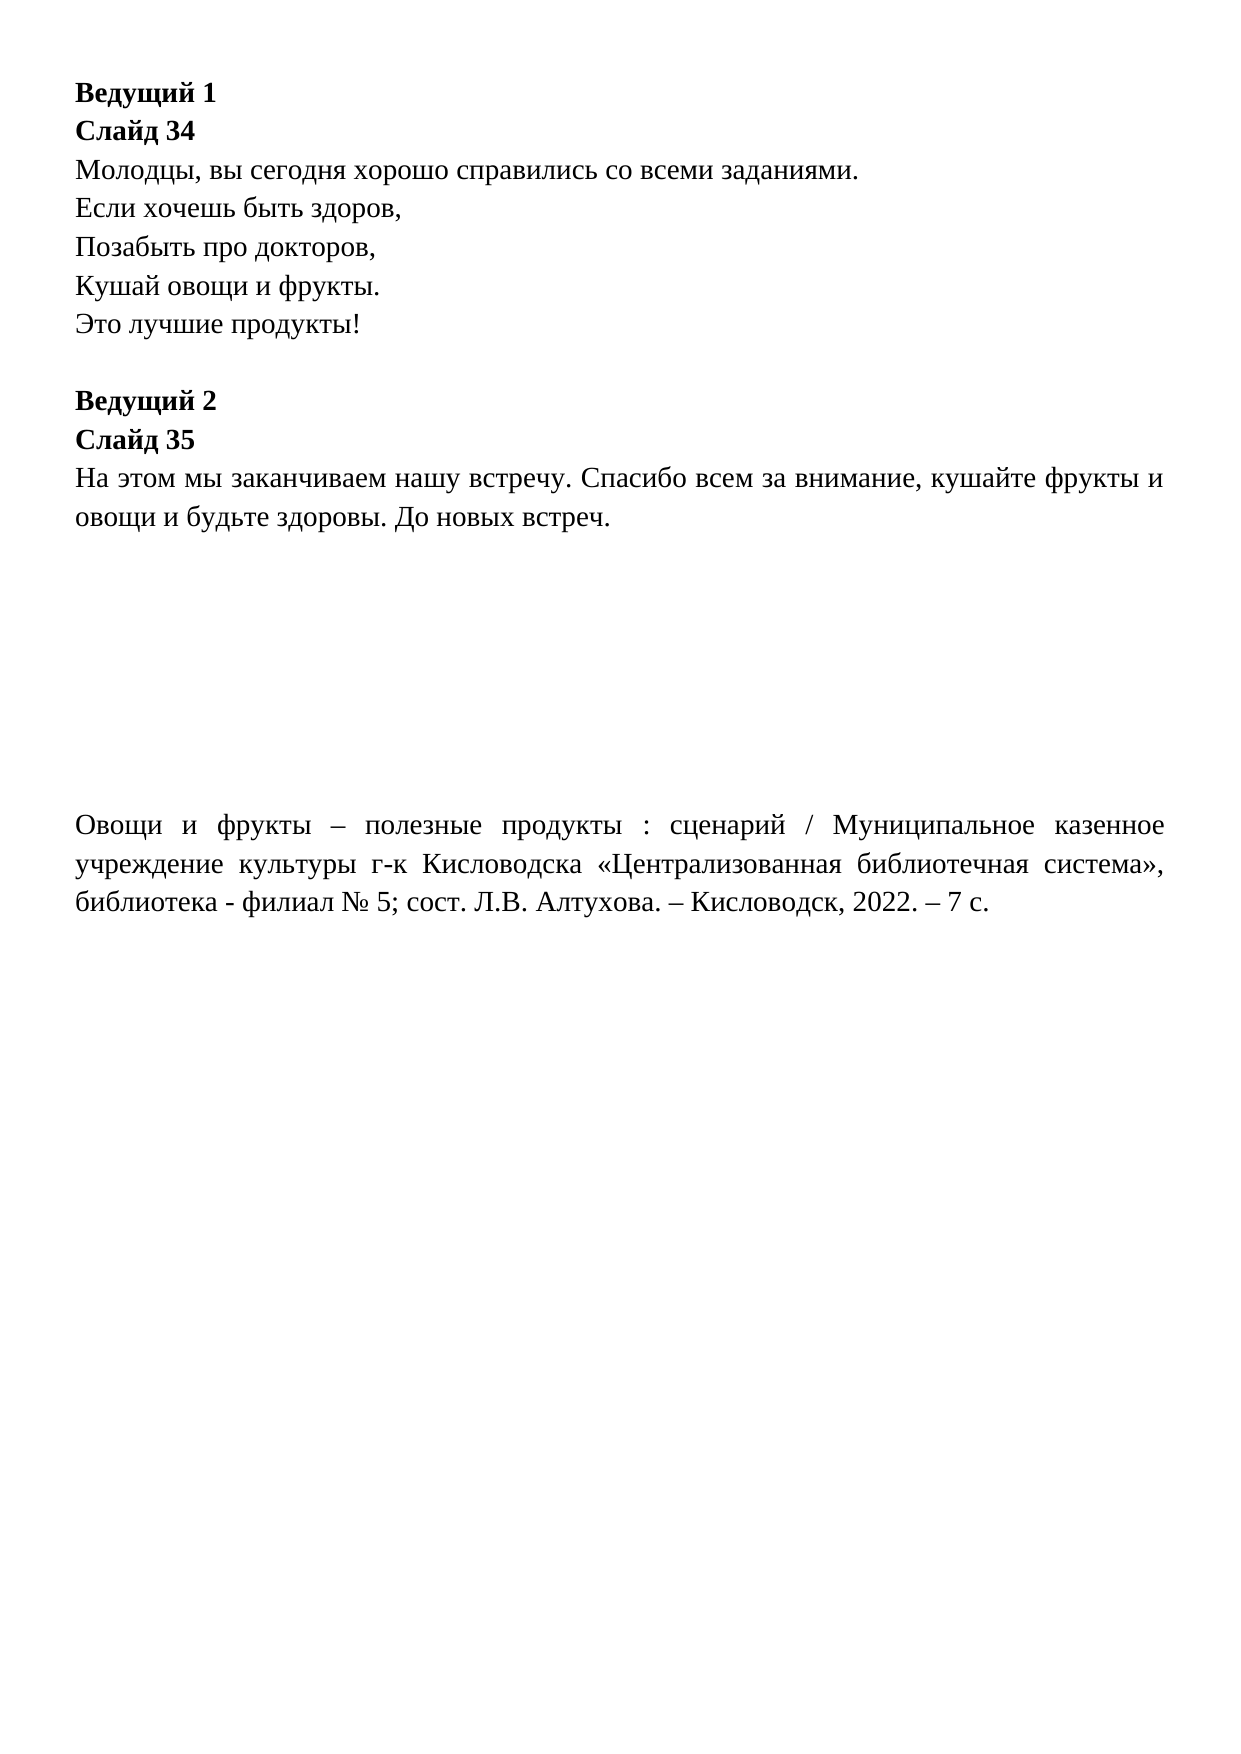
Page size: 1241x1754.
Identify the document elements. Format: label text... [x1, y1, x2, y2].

text Ведущий 2 [75, 383, 1165, 417]
text Слайд 35 [75, 422, 1165, 455]
text Если хочешь быть здоров, [75, 191, 1165, 224]
text Слайд 34 [75, 113, 1165, 147]
text Молодцы, вы сегодня хорошо справились со всеми заданиями. [75, 152, 1165, 186]
text Овощи и фрукты – полезные продукты : сценарий / Муниципальное казенное учреждение культуры г-к Кисловодска «Централизованная библиотечная система», библиотека - филиал № 5; сост. Л.В. Алтухова. – Кисловодск, 2022. – 7 с. [75, 807, 1165, 918]
text Кушай овощи и фрукты. [75, 268, 1165, 301]
text Ведущий 1 [75, 75, 1165, 108]
text Позабыть про докторов, [75, 229, 1165, 263]
text На этом мы заканчиваем нашу встречу. Спасибо всем за внимание, кушайте фрукты и овощи и будьте здоровы. До новых встреч. [75, 460, 1165, 532]
text Это лучшие продукты! [75, 306, 1165, 340]
